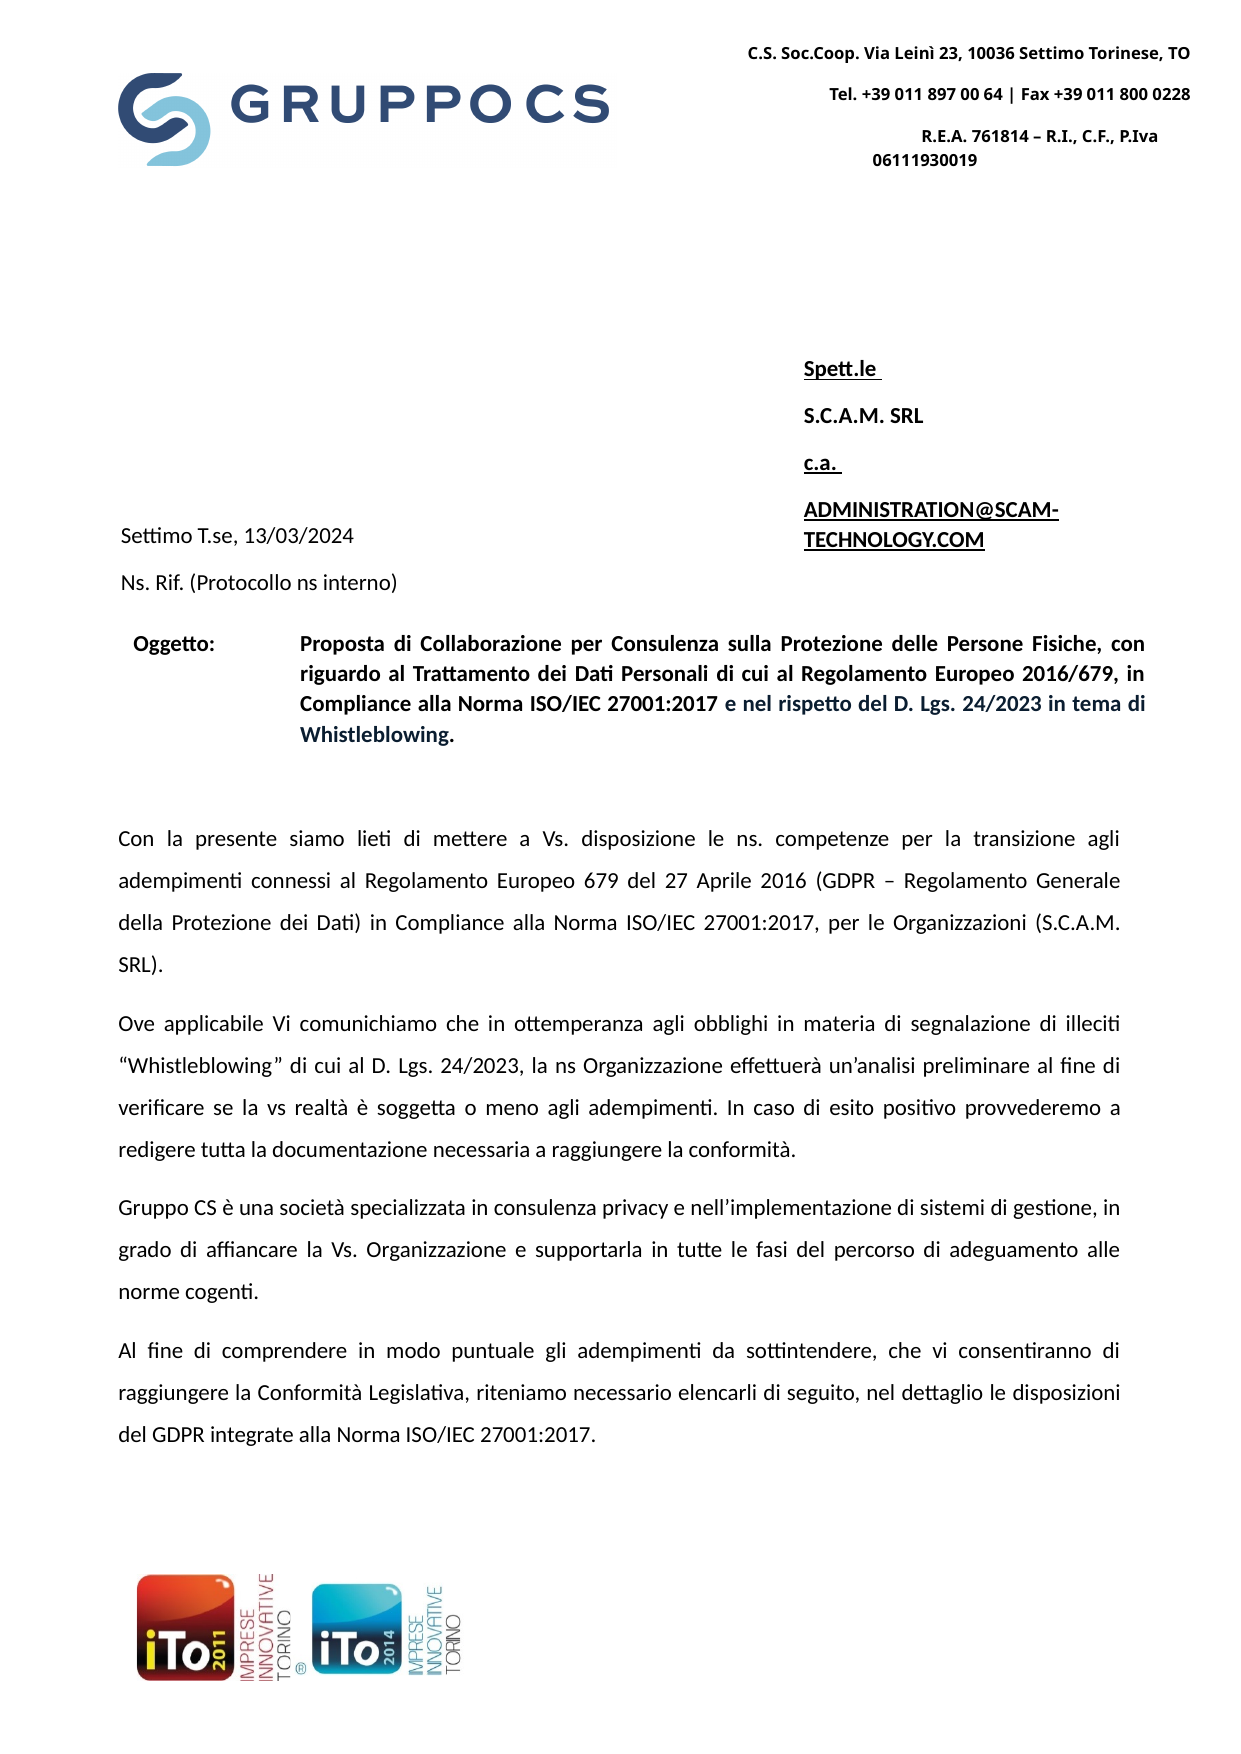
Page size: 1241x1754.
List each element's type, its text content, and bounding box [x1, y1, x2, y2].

picture [118, 73, 617, 168]
text Con la presente siamo lieti di mettere a Vs. disposizione le ns. competenze per la transizione agli adempimenti connessi al Regolamento Europeo 679 del 27 Aprile 2016 (GDPR – Regolamento Generale della Protezione dei Dati) in Compliance alla Norma ISO/IEC 27001:2017, per le Organizzazioni (S.C.A.M. SRL). [118, 824, 1122, 978]
picture [136, 1572, 468, 1681]
table_header Proposta di Collaborazione per Consulenza sulla Protezione delle Persone Fisiche, con riguardo al Trattamento dei Dati Personali di cui al Regolamento Europeo 2016/679, in Compliance alla Norma ISO/IEC 27001:2017 e nel rispetto del D. Lgs. 24/2023 in tema di Whistleblowing. [285, 622, 1161, 774]
text Al fine di comprendere in modo puntuale gli adempimenti da sottintendere, che vi consentiranno di raggiungere la Conformità Legislativa, riteniamo necessario elencarli di seguito, nel dettaglio le disposizioni del GDPR integrate alla Norma ISO/IEC 27001:2017. [118, 1336, 1122, 1448]
text Gruppo CS è una società specializzata in consulenza privacy e nell’implementazione di sistemi di gestione, in grado di affiancare la Vs. Organizzazione e supportarla in tutte le fasi del percorso di adeguamento alle norme cogenti. [118, 1193, 1122, 1306]
text Ove applicabile Vi comunichiamo che in ottemperanza agli obblighi in materia di segnalazione di illeciti “Whistleblowing” di cui al D. Lgs. 24/2023, la ns Organizzazione effettuerà un’analisi preliminare al fine di verificare se la vs realtà è soggetta o meno agli adempimenti. In caso di esito positivo provvederemo a redigere tutta la documentazione necessaria a raggiungere la conformità. [118, 1009, 1122, 1163]
table_header Oggetto: [118, 622, 285, 774]
